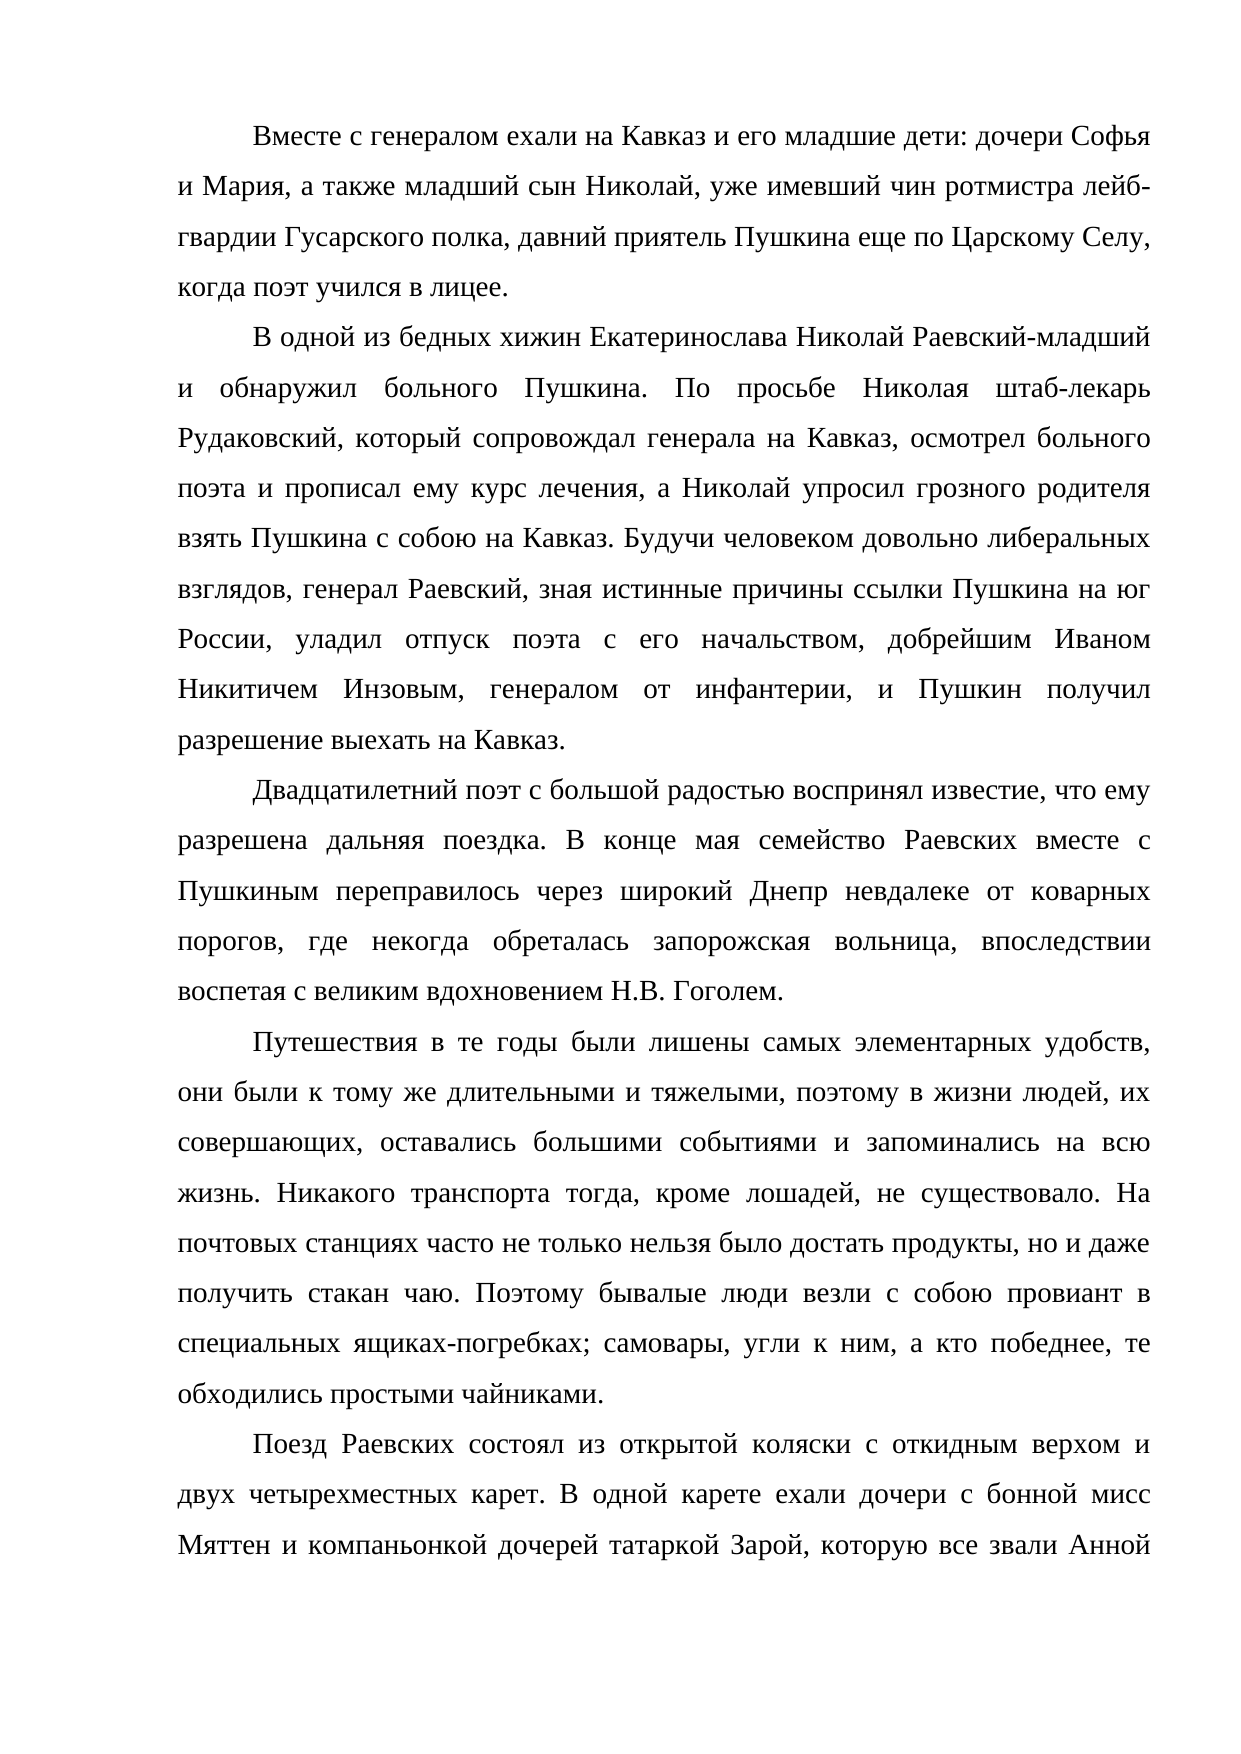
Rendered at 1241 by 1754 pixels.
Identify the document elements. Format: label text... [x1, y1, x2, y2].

text Путешествия в те годы были лишены самых элементарных удобств, они были к тому же длительными и тяжелыми, поэтому в жизни людей, их совершающих, оставались большими событиями и запоминались на всю жизнь. Никакого транспорта тогда, кроме лошадей, не существовало. На почтовых станциях часто не только нельзя было достать продукты, но и даже получить стакан чаю. Поэтому бывалые люди везли с собою провиант в специальных ящиках-погребках; самовары, угли к ним, а кто победнее, те обходились простыми чайниками. [177, 1024, 1152, 1409]
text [177, 1426, 1152, 1560]
text Двадцатилетний поэт с большой радостью воспринял известие, что ему разрешена дальняя поездка. В конце мая семейство Раевских вместе с Пушкиным переправилось через широкий Днепр невдалеке от коварных порогов, где некогда обреталась запорожская вольница, впоследствии воспетая с великим вдохновением Н.В. Гоголем. [177, 772, 1152, 1007]
text В одной из бедных хижин Екатеринослава Николай Раевский-младший и обнаружил больного Пушкина. По просьбе Николая штаб-лекарь Рудаковский, который сопровождал генерала на Кавказ, осмотрел больного поэта и прописал ему курс лечения, а Николай упросил грозного родителя взять Пушкина с собою на Кавказ. Будучи человеком довольно либеральных взглядов, генерал Раевский, зная истинные причины ссылки Пушкина на юг России, уладил отпуск поэта с его начальством, добрейшим Иваном Никитичем Инзовым, генералом от инфантерии, и Пушкин получил разрешение выехать на Кавказ. [177, 319, 1152, 755]
text Вместе с генералом ехали на Кавказ и его младшие дети: дочери Софья и Мария, а также младший сын Николай, уже имевший чин ротмистра лейб-гвардии Гусарского полка, давний приятель Пушкина еще по Царскому Селу, когда поэт учился в лицее. [177, 118, 1152, 303]
